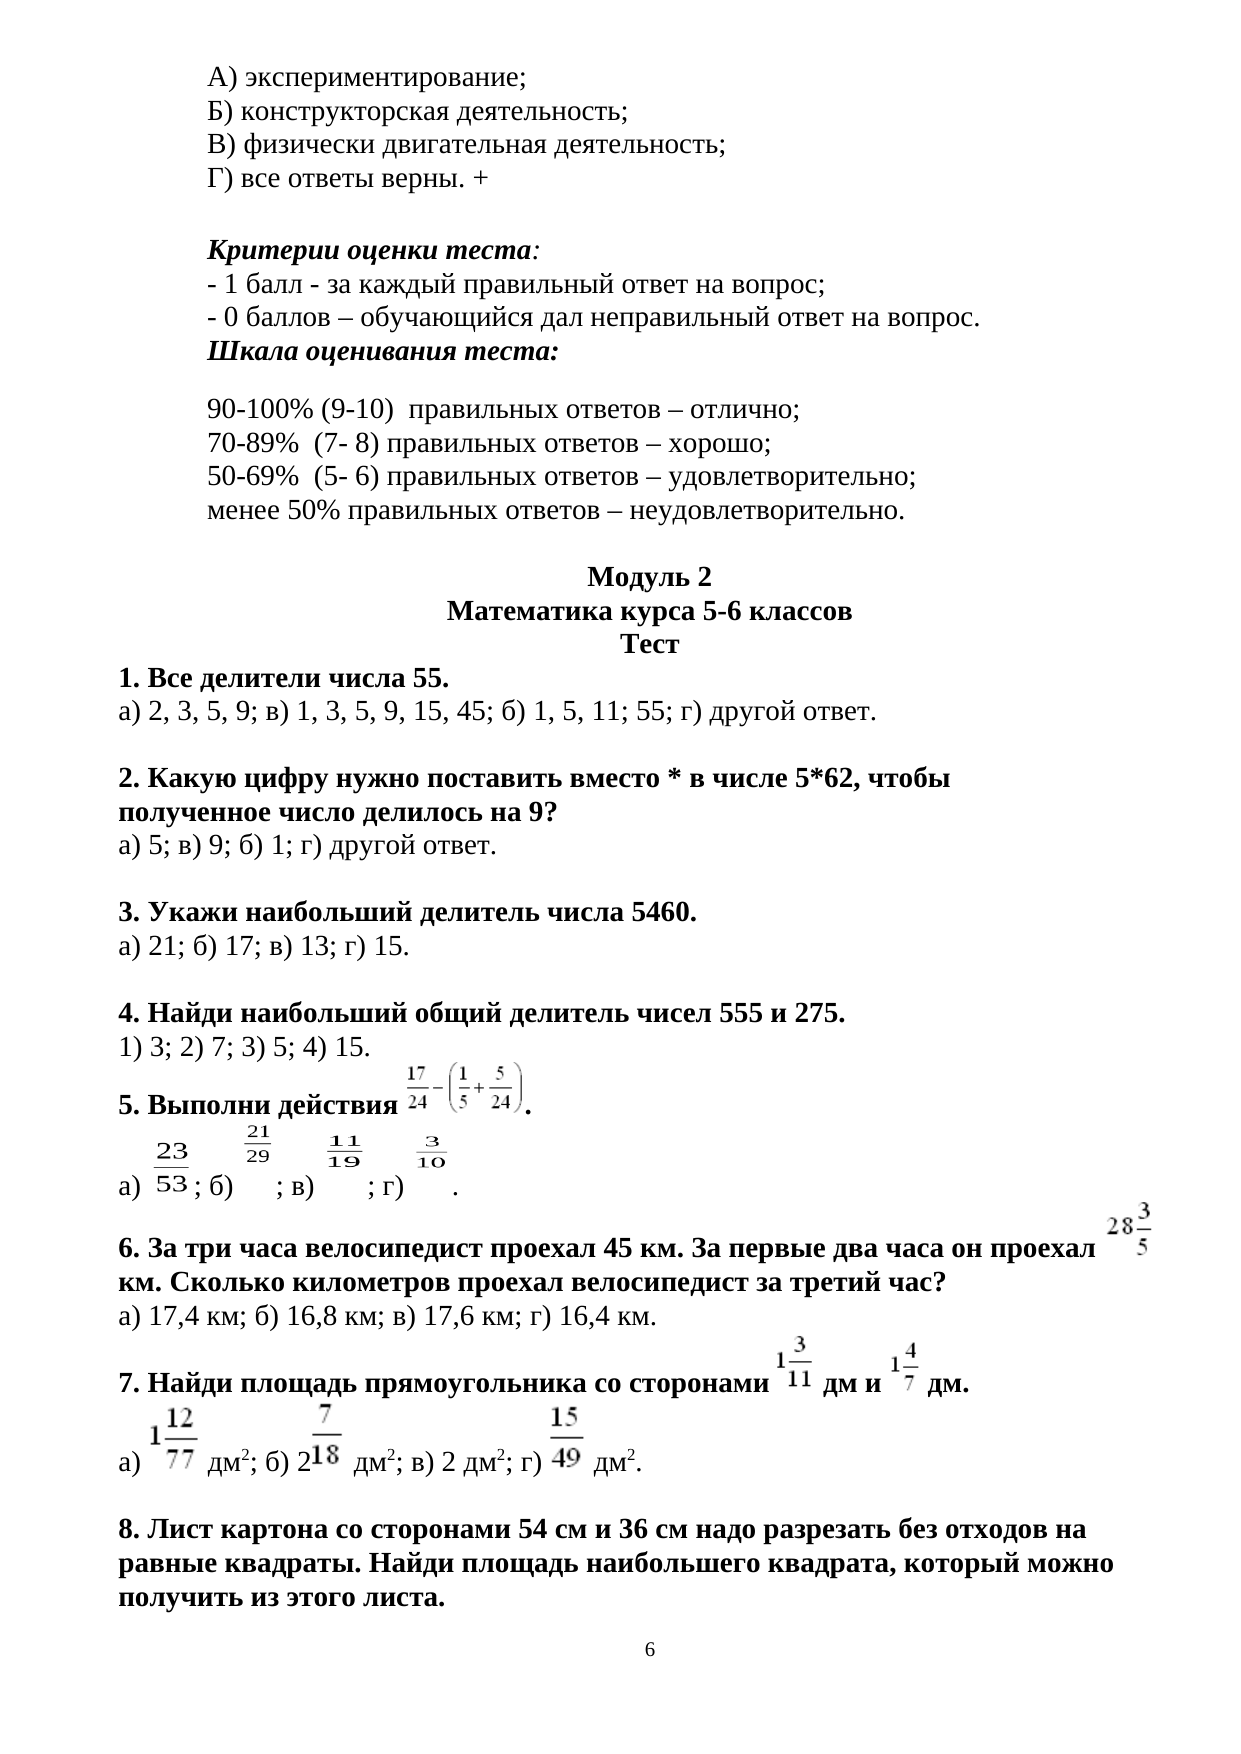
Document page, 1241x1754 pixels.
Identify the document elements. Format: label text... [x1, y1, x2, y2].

text Критерии оценки теста: [207, 232, 1083, 266]
text 90-100% (9-10) правильных ответов – отлично; [207, 391, 1083, 425]
text 2. Какую цифру нужно поставить вместо * в числе 5*62, чтобы полученное число делилось на 9? [118, 760, 1181, 827]
text 4. Найди наибольший общий делитель чисел 555 и 275. [118, 995, 1181, 1029]
picture [148, 1405, 201, 1472]
text а) ; б) ; в) ; г) . [118, 1121, 1181, 1202]
text Шкала оценивания теста: [207, 333, 1083, 366]
text Тест [118, 626, 1181, 660]
picture [777, 1331, 816, 1393]
picture [148, 1136, 194, 1196]
picture [240, 1120, 276, 1196]
text а) 17,4 км; б) 16,8 км; в) 17,6 км; г) 16,4 км. [118, 1298, 1181, 1331]
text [207, 59, 1083, 193]
text а) дм2; б) 2 дм2; в) 2 дм2; г) дм2. [118, 1398, 1181, 1478]
text а) 5; в) 9; б) 1; г) другой ответ. [118, 827, 1181, 861]
picture [411, 1133, 452, 1196]
text менее 50% правильных ответов – неудовлетворительно. [207, 492, 1083, 526]
text 50-69% (5- 6) правильных ответов – удовлетворительно; [207, 458, 1083, 492]
text - 0 баллов – обучающийся дал неправильный ответ на вопрос. [207, 299, 1083, 333]
picture [321, 1131, 368, 1196]
text 70-89% (7- 8) правильных ответов – хорошо; [207, 425, 1083, 458]
text 1) 3; 2) 7; 3) 5; 4) 15. [118, 1029, 1181, 1062]
text 5. Выполни действия . [118, 1062, 1181, 1121]
text а) 2, 3, 5, 9; в) 1, 3, 5, 9, 15, 45; б) 1, 5, 11; 55; г) другой ответ. [118, 693, 1181, 727]
picture [888, 1340, 921, 1393]
picture [549, 1402, 587, 1472]
text 1. Все делители числа 55. [118, 660, 1181, 693]
picture [1103, 1202, 1157, 1258]
picture [311, 1398, 347, 1472]
text 8. Лист картона со сторонами 54 см и 36 см надо разрезать без отходов на равные квадраты. Найди площадь наибольшего квадрата, который можно получить из этого листа. [118, 1512, 1181, 1612]
text Математика курса 5-6 классов [118, 593, 1181, 626]
text 7. Найди площадь прямоугольника со сторонами дм и дм. [118, 1331, 1181, 1398]
picture [405, 1062, 525, 1115]
text Модуль 2 [118, 526, 1181, 593]
text - 1 балл - за каждый правильный ответ на вопрос; [207, 266, 1083, 299]
text 6. За три часа велосипедист проехал 45 км. За первые два часа он проехал км. Сколько километров проехал велосипедист за третий час? [118, 1202, 1181, 1298]
text 3. Укажи наибольший делитель числа 5460. [118, 894, 1181, 928]
text а) 21; б) 17; в) 13; г) 15. [118, 928, 1181, 962]
